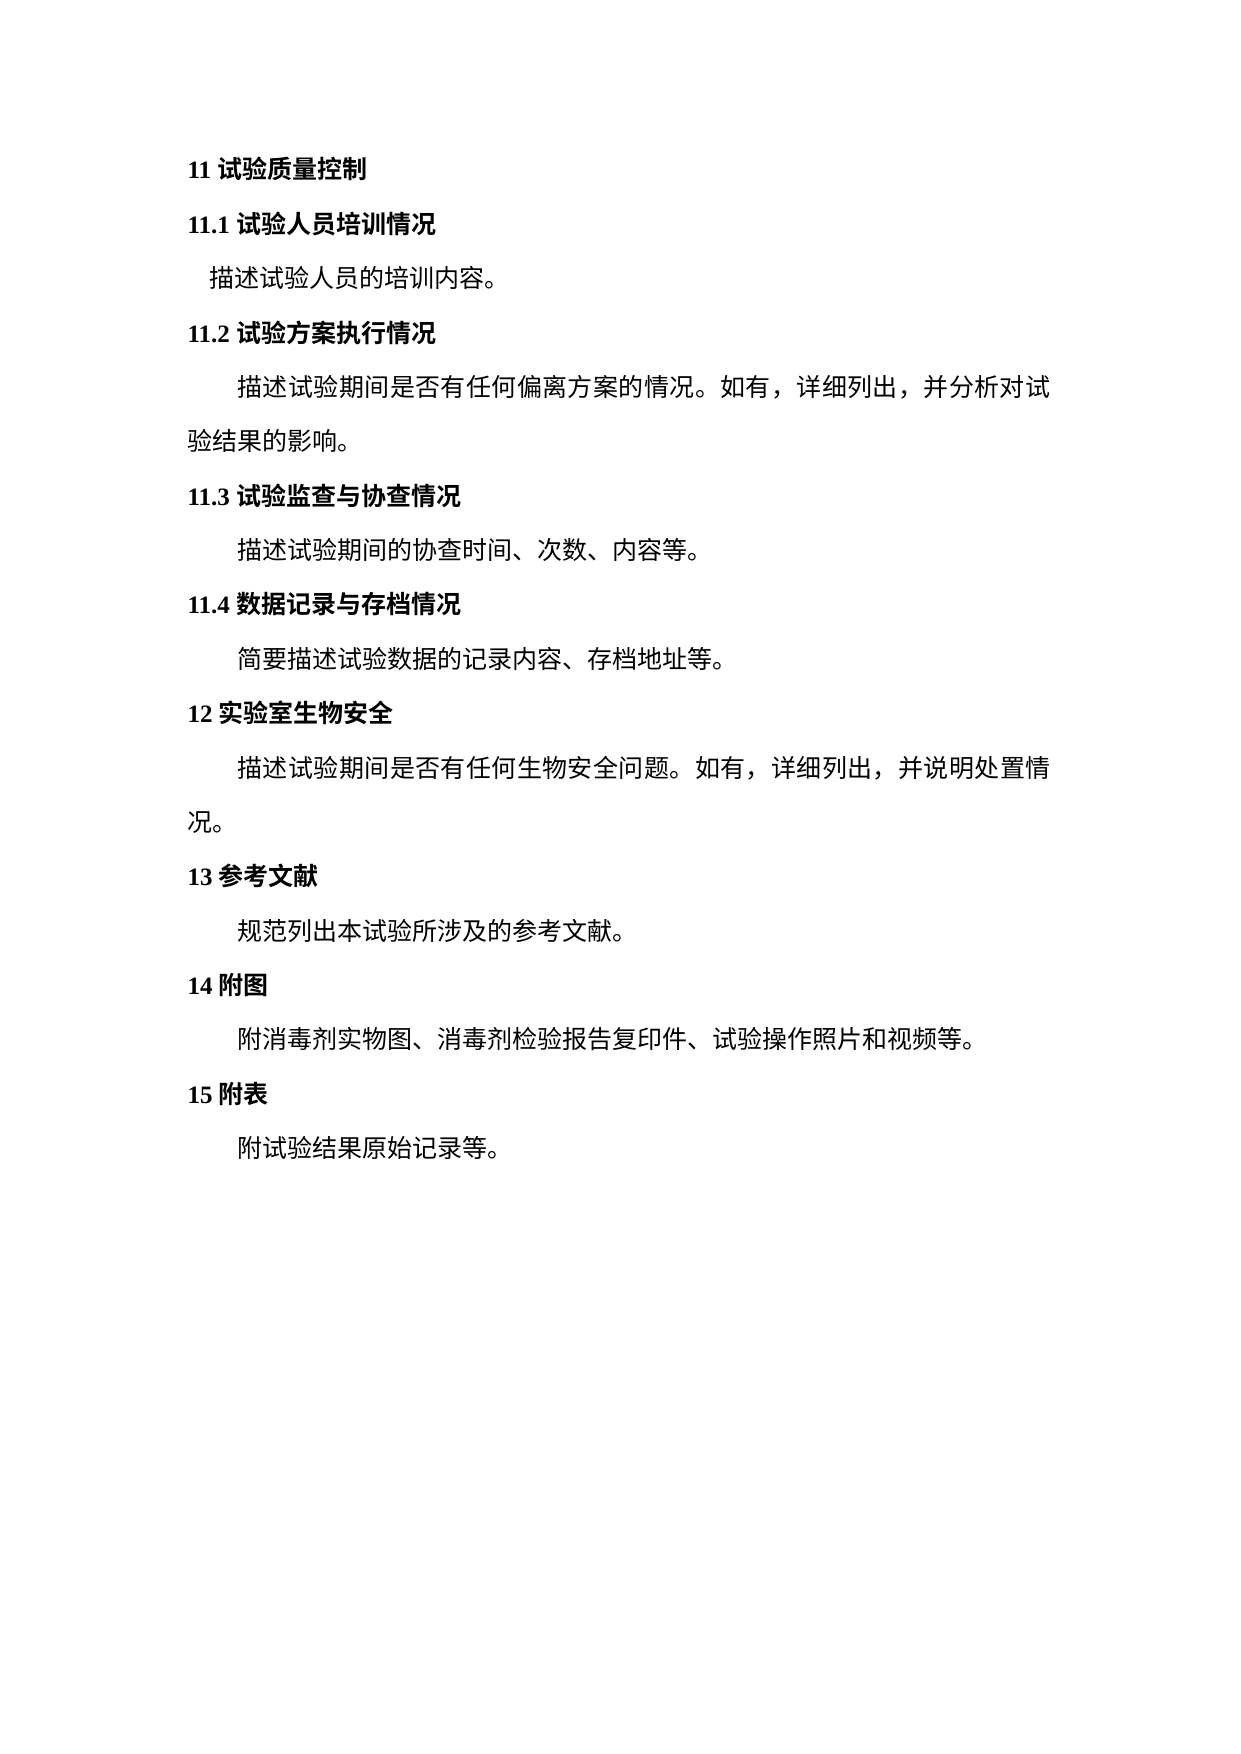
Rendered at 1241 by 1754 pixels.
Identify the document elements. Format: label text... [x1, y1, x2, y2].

text 附消毒剂实物图、消毒剂检验报告复印件、试验操作照片和视频等。 [187, 1020, 1053, 1056]
text 简要描述试验数据的记录内容、存档地址等。 [187, 639, 1053, 676]
text 11.2 试验方案执行情况 [187, 313, 1053, 349]
text 15 附表 [187, 1074, 1053, 1111]
text 11 试验质量控制 [187, 150, 1053, 186]
text 11.3 试验监查与协查情况 [187, 476, 1053, 512]
text 描述试验人员的培训内容。 [187, 259, 1053, 295]
text 11.4 数据记录与存档情况 [187, 585, 1053, 621]
text 规范列出本试验所涉及的参考文献。 [187, 911, 1053, 947]
text 11.1 试验人员培训情况 [187, 204, 1053, 241]
text 附试验结果原始记录等。 [187, 1129, 1053, 1165]
text 描述试验期间的协查时间、次数、内容等。 [187, 531, 1053, 567]
text 描述试验期间是否有任何生物安全问题。如有，详细列出，并说明处置情况。 [187, 748, 1053, 839]
text 13 参考文献 [187, 857, 1053, 893]
text 12 实验室生物安全 [187, 694, 1053, 730]
text 14 附图 [187, 966, 1053, 1002]
text 描述试验期间是否有任何偏离方案的情况。如有，详细列出，并分析对试验结果的影响。 [187, 367, 1053, 458]
